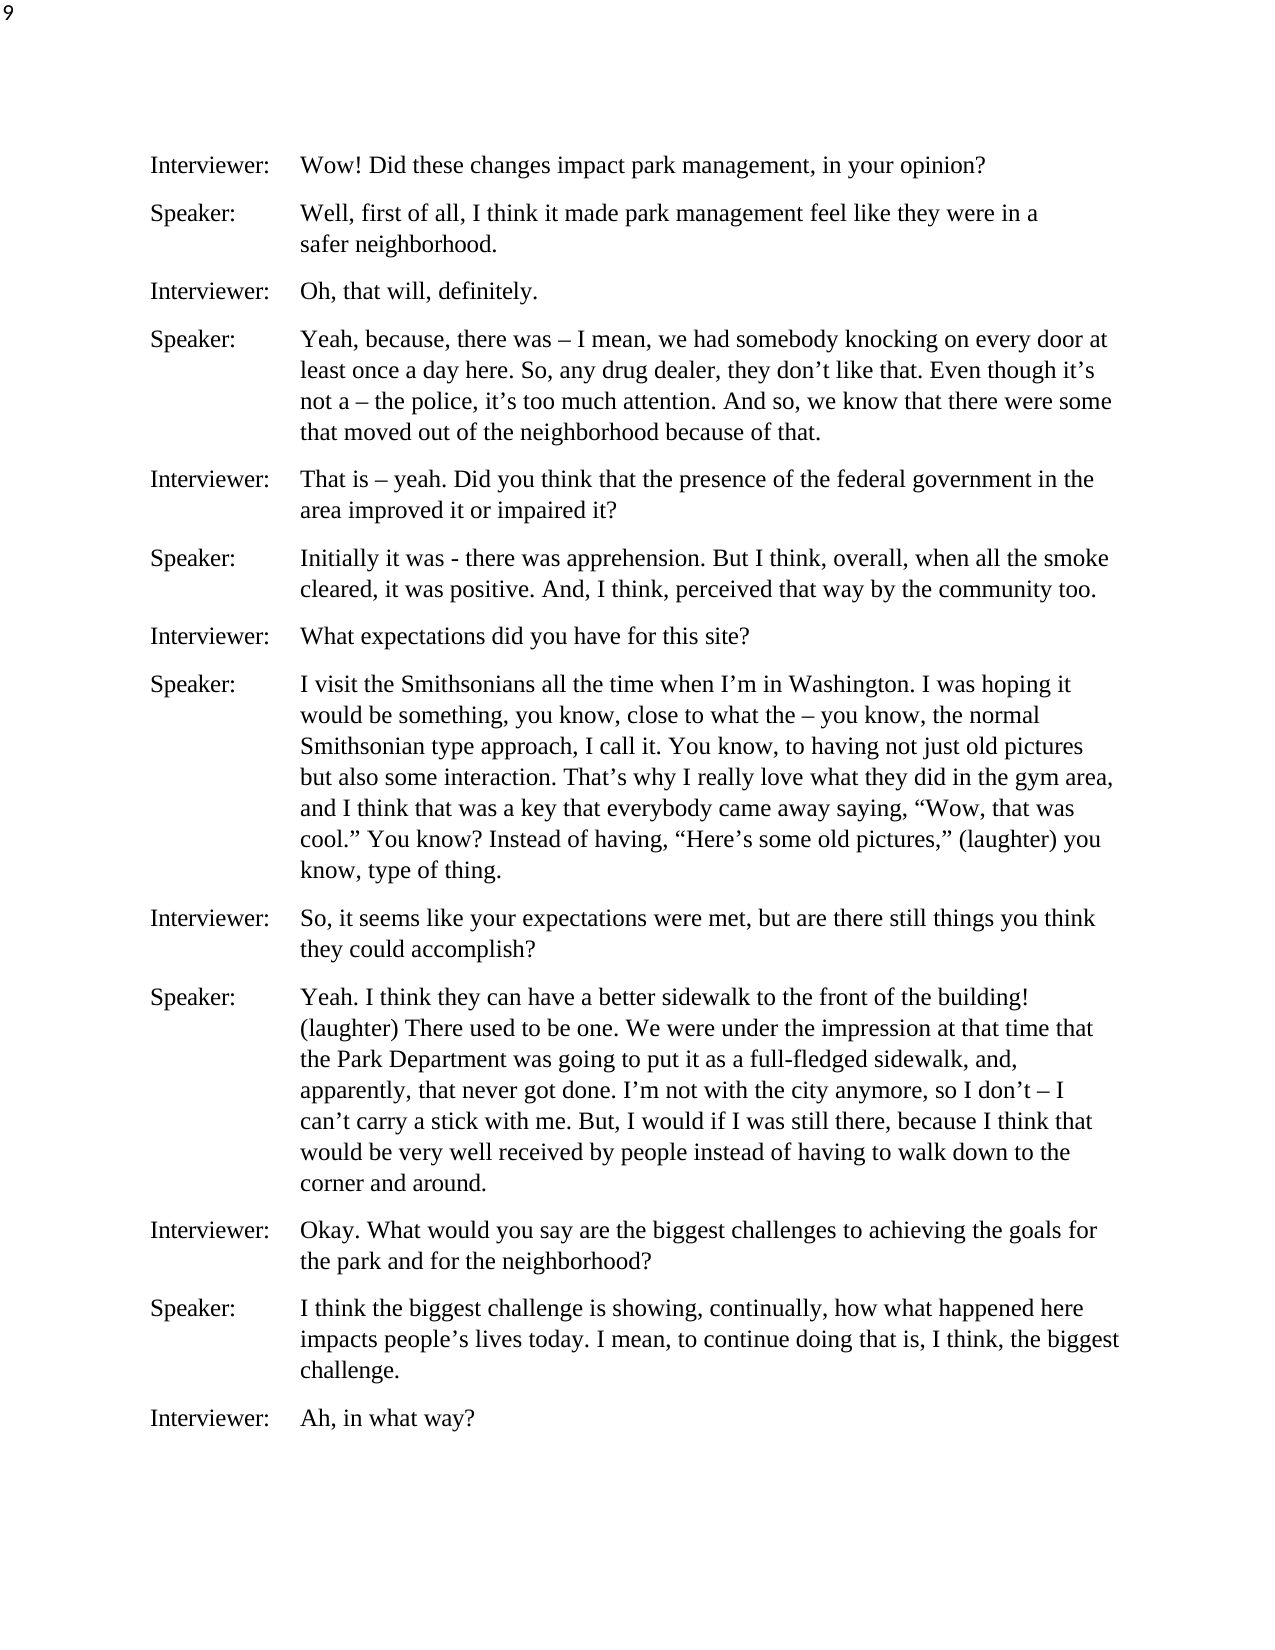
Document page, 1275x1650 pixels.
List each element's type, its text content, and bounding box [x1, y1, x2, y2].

text Interviewer: So, it seems like your expectations were met, but are there still things you think they could accomplish? [150, 903, 1096, 963]
text Speaker: I visit the Smithsonians all the time when I’m in Washington. I was hoping it would be something, you know, close to what the – you know, the normal Smithsonian type approach, I call it. You know, to having not just old pictures but also some interaction. That’s why I really love what they did in the gym area, and I think that was a key that everybody came away saying, “Wow, that was cool.” You know? Instead of having, “Here’s some old pictures,” (laughter) you know, type of thing. [150, 669, 1121, 884]
text Interviewer: That is – yeah. Did you think that the presence of the federal government in the area improved it or impaired it? [150, 464, 1095, 524]
text Interviewer: Okay. What would you say are the biggest challenges to achieving the goals for the park and for the neighborhood? [150, 1215, 1097, 1275]
text Interviewer: Wow! Did these changes impact park management, in your opinion? [150, 150, 1135, 179]
text Speaker: Yeah, because, there was – I mean, we had somebody knocking on every door at least once a day here. So, any drug dealer, they don’t like that. Even though it’s not a – the police, it’s too much attention. And so, we know that there were some that moved out of the neighborhood because of that. [150, 324, 1112, 446]
text Speaker: Well, first of all, I think it made park management feel like they were in a safer neighborhood. [150, 198, 1092, 257]
text Speaker: Yeah. I think they can have a better sidewalk to the front of the building! (laughter) There used to be one. We were under the impression at that time that the Park Department was going to put it as a full-fledged sidewalk, and, apparently, that never got done. I’m not with the city anymore, so I don’t – I can’t carry a stick with me. But, I would if I was still there, because I think that would be very well received by people instead of having to walk down to the corner and around. [150, 982, 1120, 1197]
text Interviewer: What expectations did you have for this site? [150, 621, 1135, 650]
text Speaker: Initially it was - there was apprehension. But I think, overall, when all the smoke cleared, it was positive. And, I think, perceived that way by the community too. [150, 543, 1109, 603]
text Interviewer: Ah, in what way? [150, 1403, 1135, 1432]
text Speaker: I think the biggest challenge is showing, continually, how what happened here impacts people’s lives today. I mean, to continue doing that is, I think, the biggest challenge. [150, 1293, 1120, 1384]
text Interviewer: Oh, that will, definitely. [150, 276, 1135, 305]
